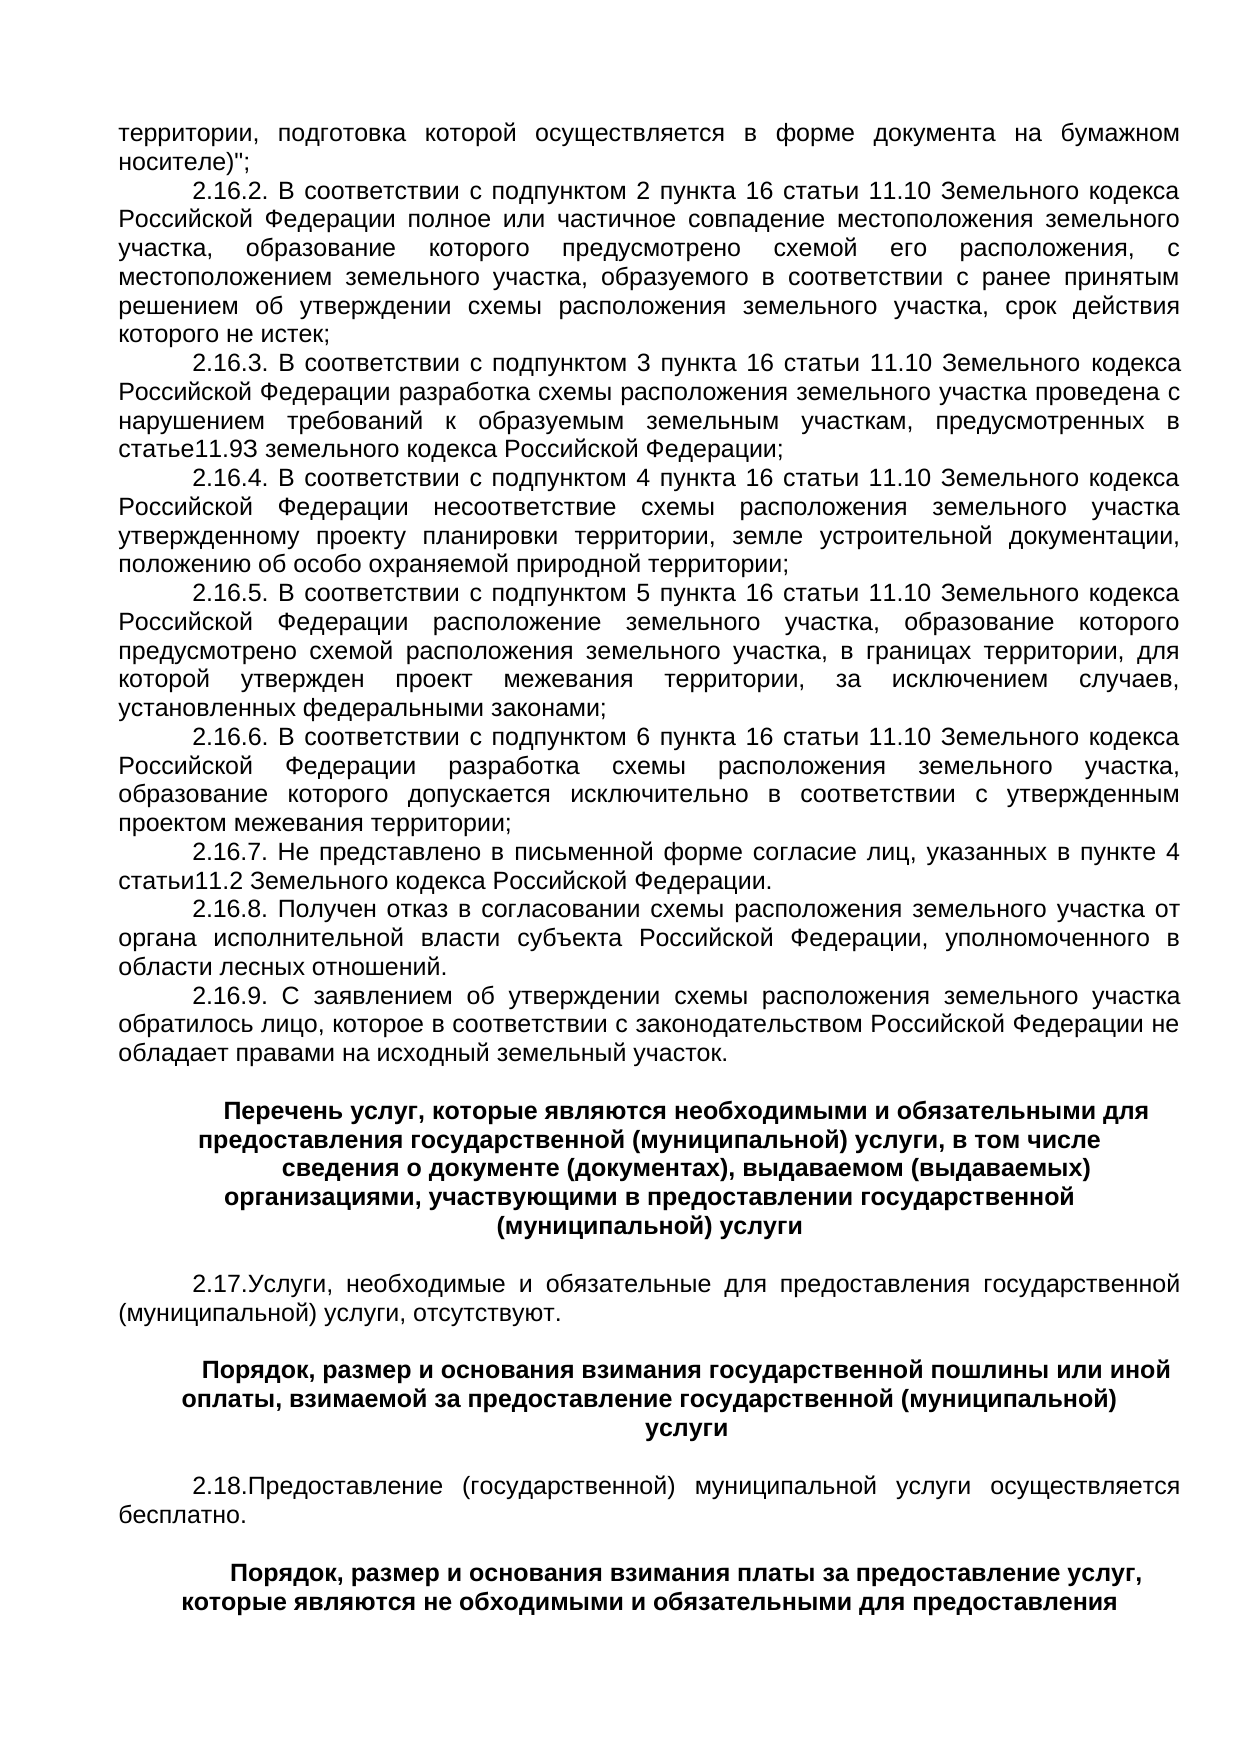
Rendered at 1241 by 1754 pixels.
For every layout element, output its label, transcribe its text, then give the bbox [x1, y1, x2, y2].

text 2.16.7. Не представлено в письменной форме согласие лиц, указанных в пункте 4 статьи11.2 Земельного кодекса Российской Федерации. [118, 837, 1181, 894]
text Порядок, размер и основания взимания государственной пошлины или иной оплаты, взимаемой за предоставление государственной (муниципальной) [118, 1355, 1181, 1413]
text 2.16.5. В соответствии с подпунктом 5 пункта 16 статьи 11.10 Земельного кодекса Российской Федерации расположение земельного участка, образование которого предусмотрено схемой расположения земельного участка, в границах территории, для которой утвержден проект межевания территории, за исключением случаев, установленных федеральными законами; [118, 578, 1181, 722]
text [118, 1558, 1181, 1615]
text 2.16.6. В соответствии с подпунктом 6 пункта 16 статьи 11.10 Земельного кодекса Российской Федерации разработка схемы расположения земельного участка, образование которого допускается исключительно в соответствии с утвержденным проектом межевания территории; [118, 722, 1181, 837]
text 2.18.Предоставление (государственной) муниципальной услуги осуществляется бесплатно. [118, 1471, 1181, 1528]
text 2.16.9. С заявлением об утверждении схемы расположения земельного участка обратилось лицо, которое в соответствии с законодательством Российской Федерации не обладает правами на исходный земельный участок. [118, 981, 1181, 1067]
text 2.16.3. В соответствии с подпунктом 3 пункта 16 статьи 11.10 Земельного кодекса Российской Федерации разработка схемы расположения земельного участка проведена с нарушением требований к образуемым земельным участкам, предусмотренных в статье11.9З земельного кодекса Российской Федерации; [118, 348, 1181, 463]
text Перечень услуг, которые являются необходимыми и обязательными для предоставления государственной (муниципальной) услуги, в том числе [118, 1096, 1181, 1153]
text 2.16.4. В соответствии с подпунктом 4 пункта 16 статьи 11.10 Земельного кодекса Российской Федерации несоответствие схемы расположения земельного участка утвержденному проекту планировки территории, земле устроительной документации, положению об особо охраняемой природной территории; [118, 463, 1181, 578]
text 2.16.8. Получен отказ в согласовании схемы расположения земельного участка от органа исполнительной власти субъекта Российской Федерации, уполномоченного в области лесных отношений. [118, 894, 1181, 981]
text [118, 118, 1181, 176]
text сведения о документе (документах), выдаваемом (выдаваемых) организациями, участвующими в предоставлении государственной (муниципальной) услуги [118, 1153, 1181, 1240]
text 2.17.Услуги, необходимые и обязательные для предоставления государственной (муниципальной) услуги, отсутствуют. [118, 1269, 1181, 1327]
text услуги [118, 1413, 1181, 1442]
text 2.16.2. В соответствии с подпунктом 2 пункта 16 статьи 11.10 Земельного кодекса Российской Федерации полное или частичное совпадение местоположения земельного участка, образование которого предусмотрено схемой его расположения, с местоположением земельного участка, образуемого в соответствии с ранее принятым решением об утверждении схемы расположения земельного участка, срок действия которого не истек; [118, 176, 1181, 348]
